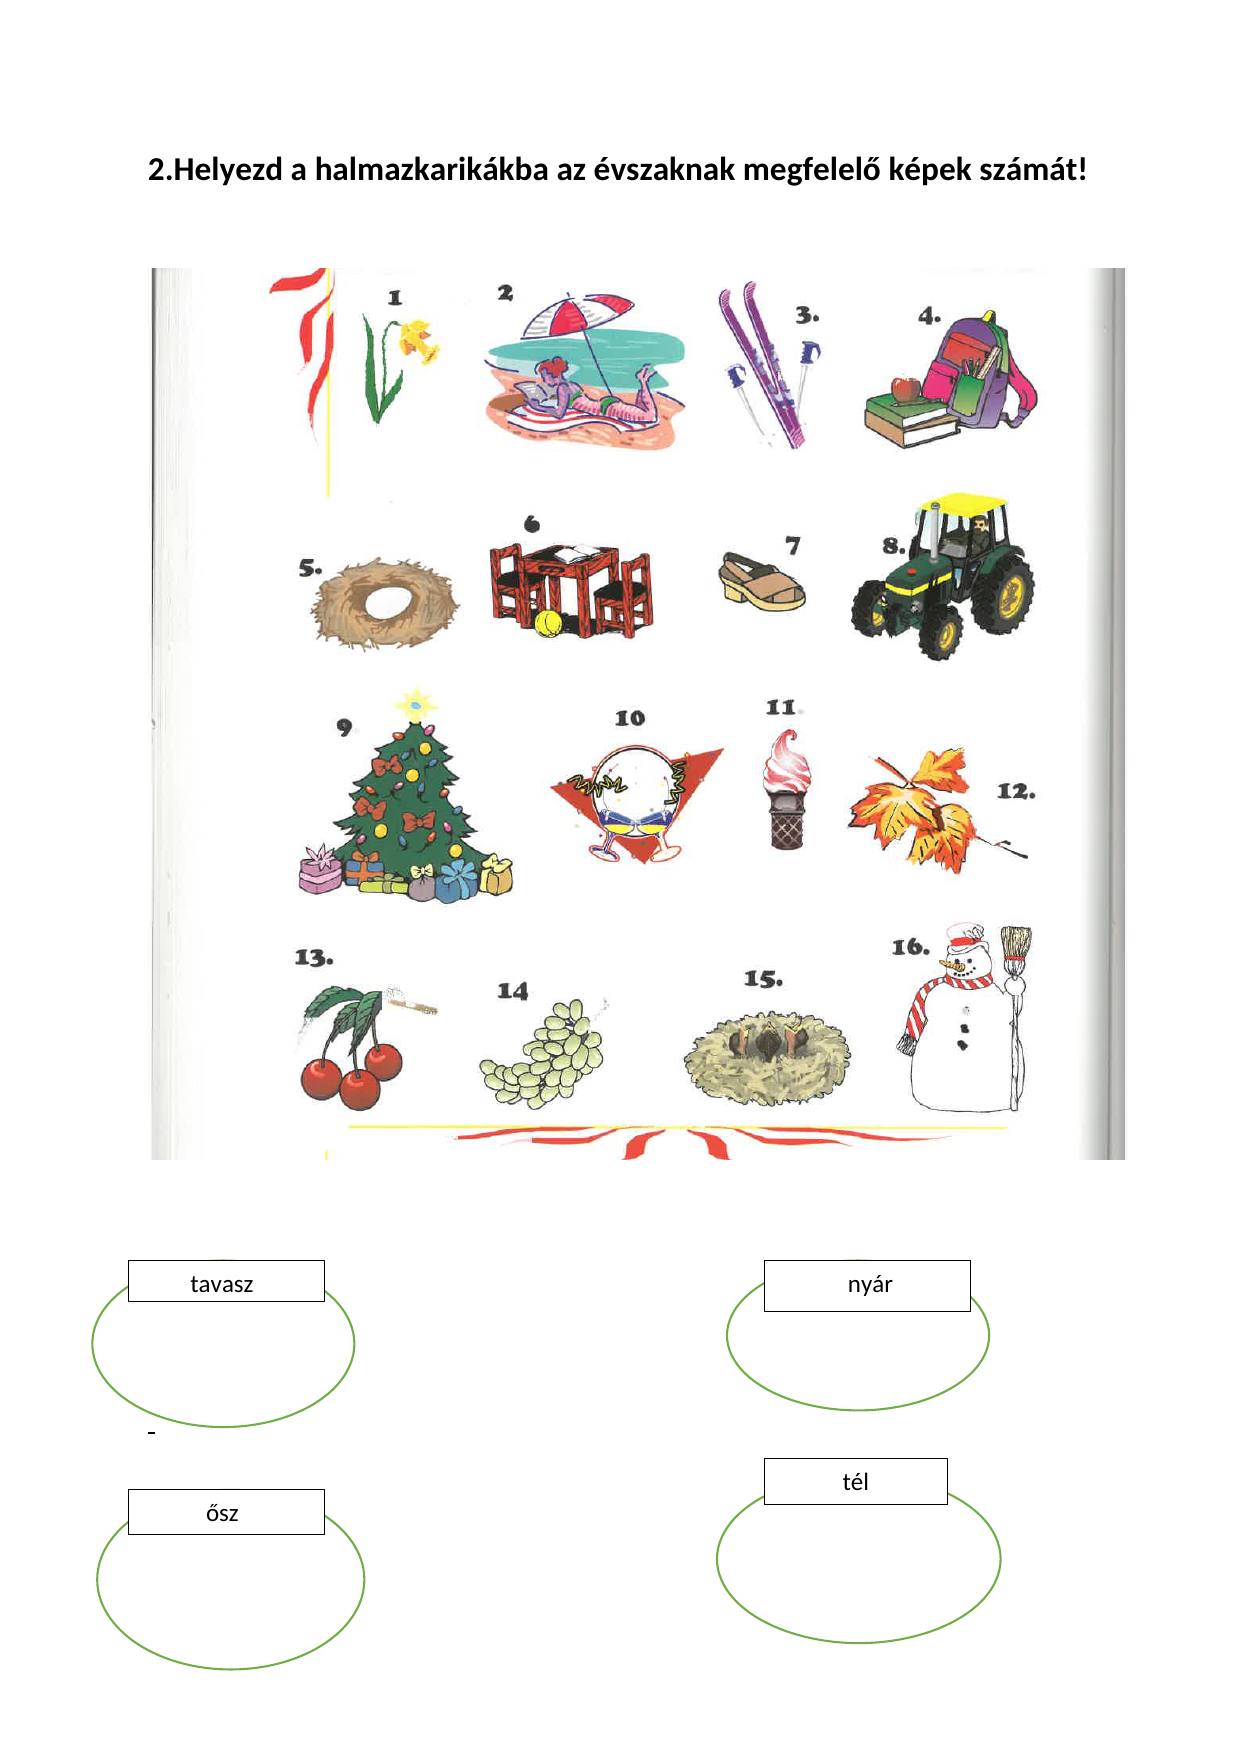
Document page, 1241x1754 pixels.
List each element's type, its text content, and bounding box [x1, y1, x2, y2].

text 2.Helyezd a halmazkarikákba az évszaknak megfelelő képek számát! [148, 148, 1093, 188]
